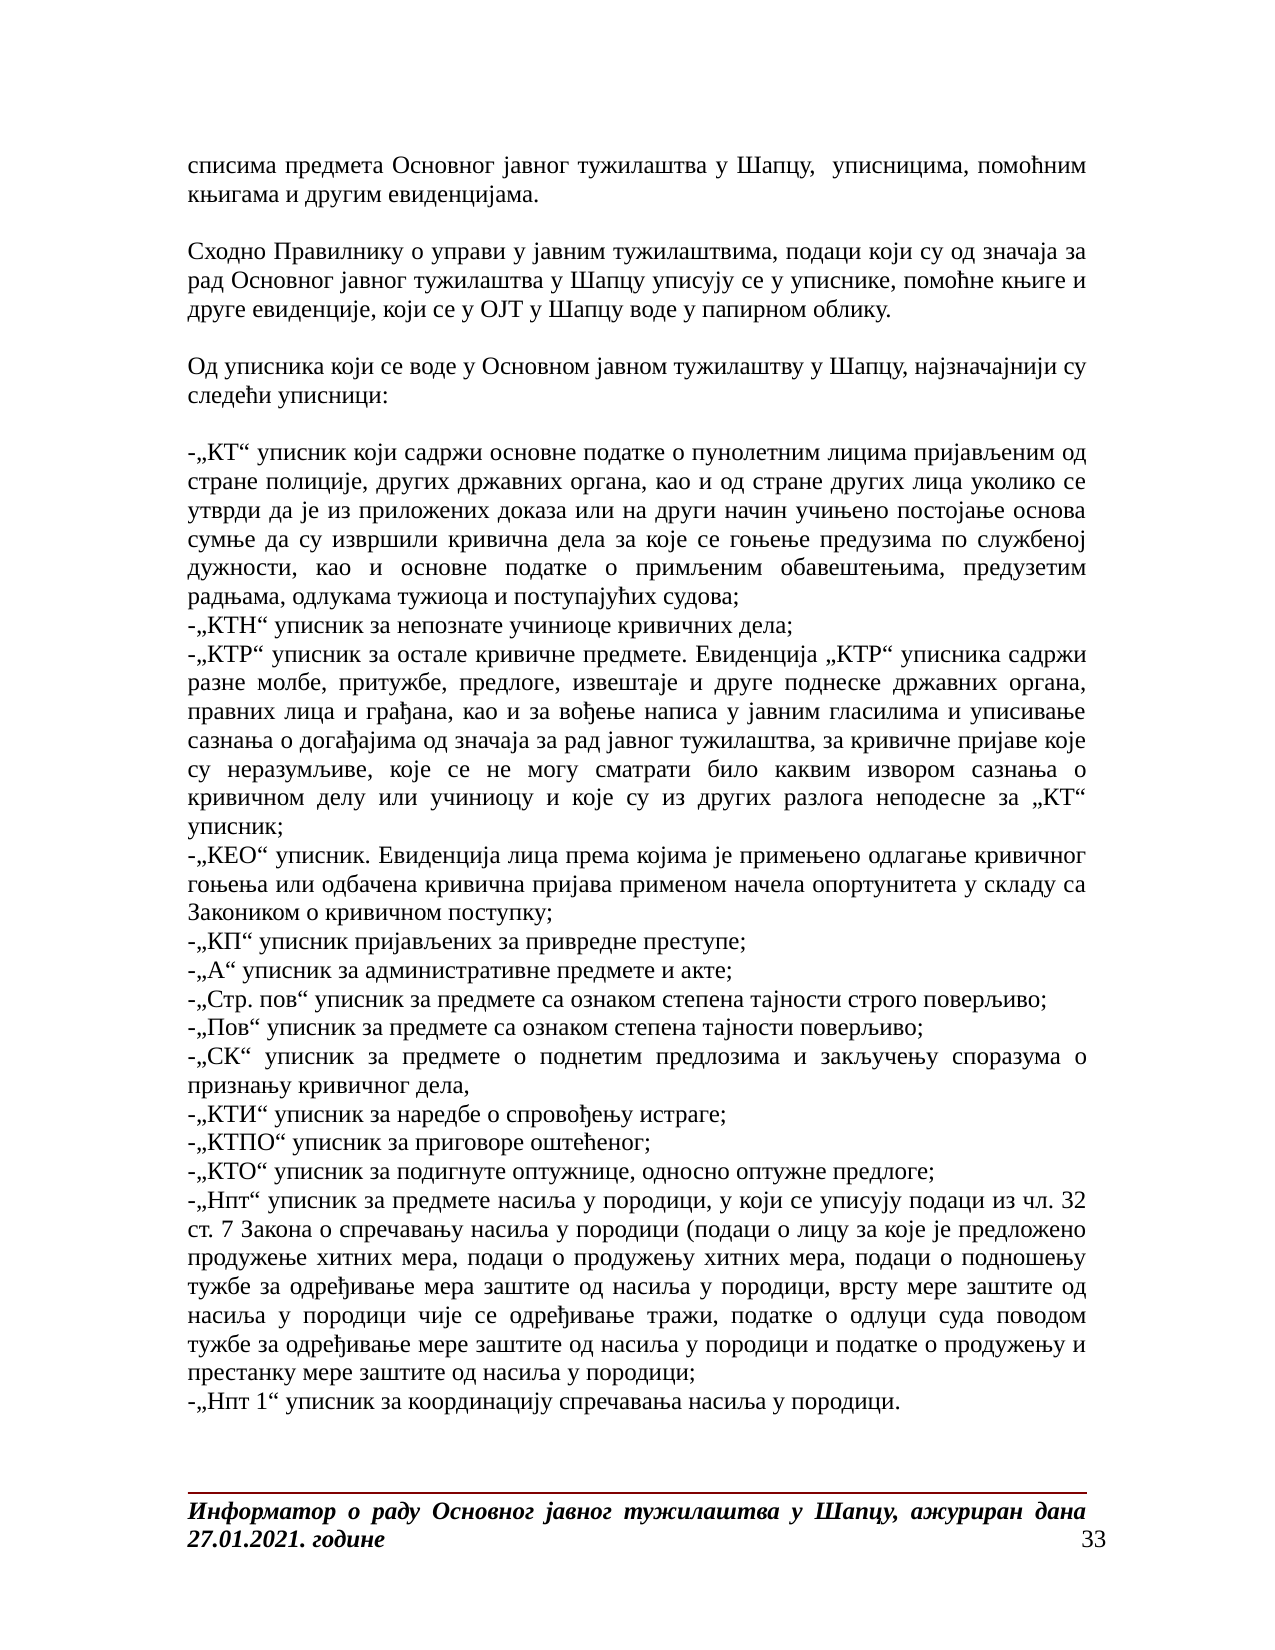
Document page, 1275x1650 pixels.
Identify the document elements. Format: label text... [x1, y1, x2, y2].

text -„Стр. пов“ уписник за предмете са ознаком степена тајности строго поверљиво; [187, 984, 1087, 1012]
text -„Нпт 1“ уписник за координацију спречавања насиља у породици. [187, 1386, 1087, 1415]
text -„Нпт“ уписник за предмете насиља у породици, у који се уписују подаци из чл. 32 ст. 7 Закона о спречавању насиља у породици (подаци о лицу за које је предложено продужење хитних мера, подаци о продужењу хитних мера, подаци о подношењу тужбе за одређивање мера заштите од насиља у породици, врсту мере заштите од насиља у породици чије се одређивање тражи, податке о одлуци суда поводом тужбе за одређивање мере заштите од насиља у породици и податке о продужењу и престанку мере заштите од насиља у породици; [187, 1185, 1087, 1386]
text -„КТО“ уписник за подигнуте оптужнице, односно оптужне предлоге; [187, 1156, 1087, 1185]
text Од уписника који се воде у Основном јавном тужилаштву у Шапцу, најзначајнији су следећи уписници: [187, 351, 1087, 409]
text -„КТ“ уписник који садржи основне податке о пунолетним лицима пријављеним од стране полиције, других државних органа, као и од стране других лица уколико се утврди да је из приложених доказа или на други начин учињено постојање основа сумње да су извршили кривична дела за које се гоњење предузима по службеној дужности, као и основне податке о примљеним обавештењима, предузетим радњама, одлукама тужиоца и поступајућих судова; [187, 437, 1087, 610]
text -„КП“ уписник пријављених за привредне преступе; [187, 926, 1087, 955]
text -„КТН“ уписник за непознате учиниоце кривичних дела; [187, 610, 1087, 639]
text -„СК“ уписник за предмете о поднетим предлозима и закључењу споразума о признању кривичног дела, [187, 1041, 1087, 1099]
text -„КТПО“ уписник за приговоре оштећеног; [187, 1127, 1087, 1156]
text -„А“ уписник за административне предмете и акте; [187, 955, 1087, 984]
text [187, 150, 1087, 207]
text -„КТР“ уписник за остале кривичне предмете. Евиденција „КТР“ уписника садржи разне молбе, притужбе, предлоге, извештаје и друге поднеске државних органа, правних лица и грађана, као и за вођење написа у јавним гласилима и уписивање сазнања о догађајима од значаја за рад јавног тужилаштва, за кривичне пријаве које су неразумљиве, које се не могу сматрати било каквим извором сазнања о кривичном делу или учиниоцу и које су из других разлога неподесне за „КТ“ уписник; [187, 639, 1087, 840]
text -„КЕО“ уписник. Евиденција лица према којима је примењено одлагање кривичног гоњења или одбачена кривична пријава применом начела опортунитета у складу са Закоником о кривичном поступку; [187, 840, 1087, 926]
text -„КТИ“ уписник за наредбе о спровођењу истраге; [187, 1099, 1087, 1127]
text Сходно Правилнику о управи у јавним тужилаштвима, подаци који су од значаја за рад Основног јавног тужилаштва у Шапцу уписују се у уписнике, помоћне књиге и друге евиденције, који се у ОЈТ у Шапцу воде у папирном облику. [187, 236, 1087, 322]
text -„Пов“ уписник за предмете са ознаком степена тајности поверљиво; [187, 1012, 1087, 1041]
